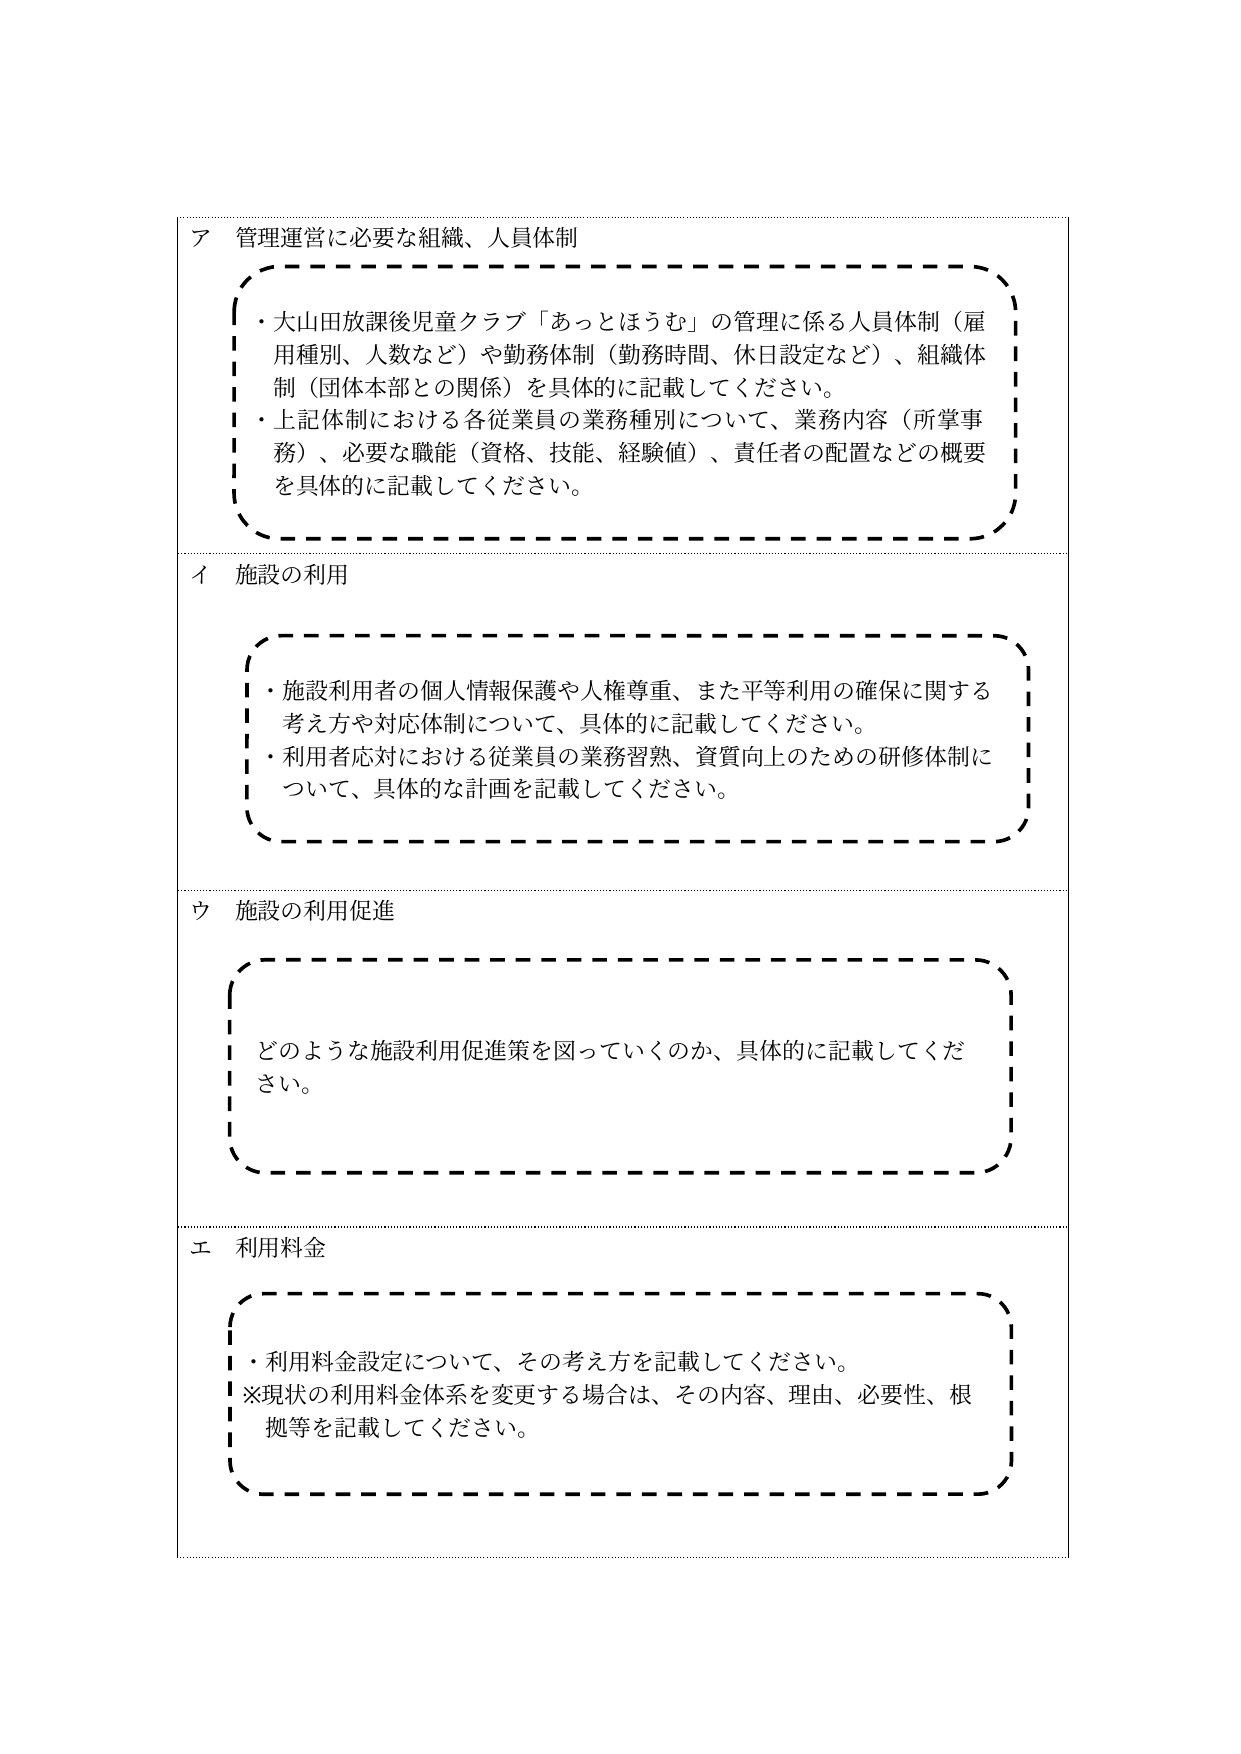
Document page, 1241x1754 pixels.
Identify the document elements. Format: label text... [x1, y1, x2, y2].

table_cell エ 利用料金 [178, 1226, 1068, 1557]
table_cell イ 施設の利用 [178, 553, 1068, 890]
table_cell ア 管理運営に必要な組織、人員体制 [178, 217, 1068, 553]
table_cell ウ 施設の利用促進 [178, 890, 1068, 1226]
